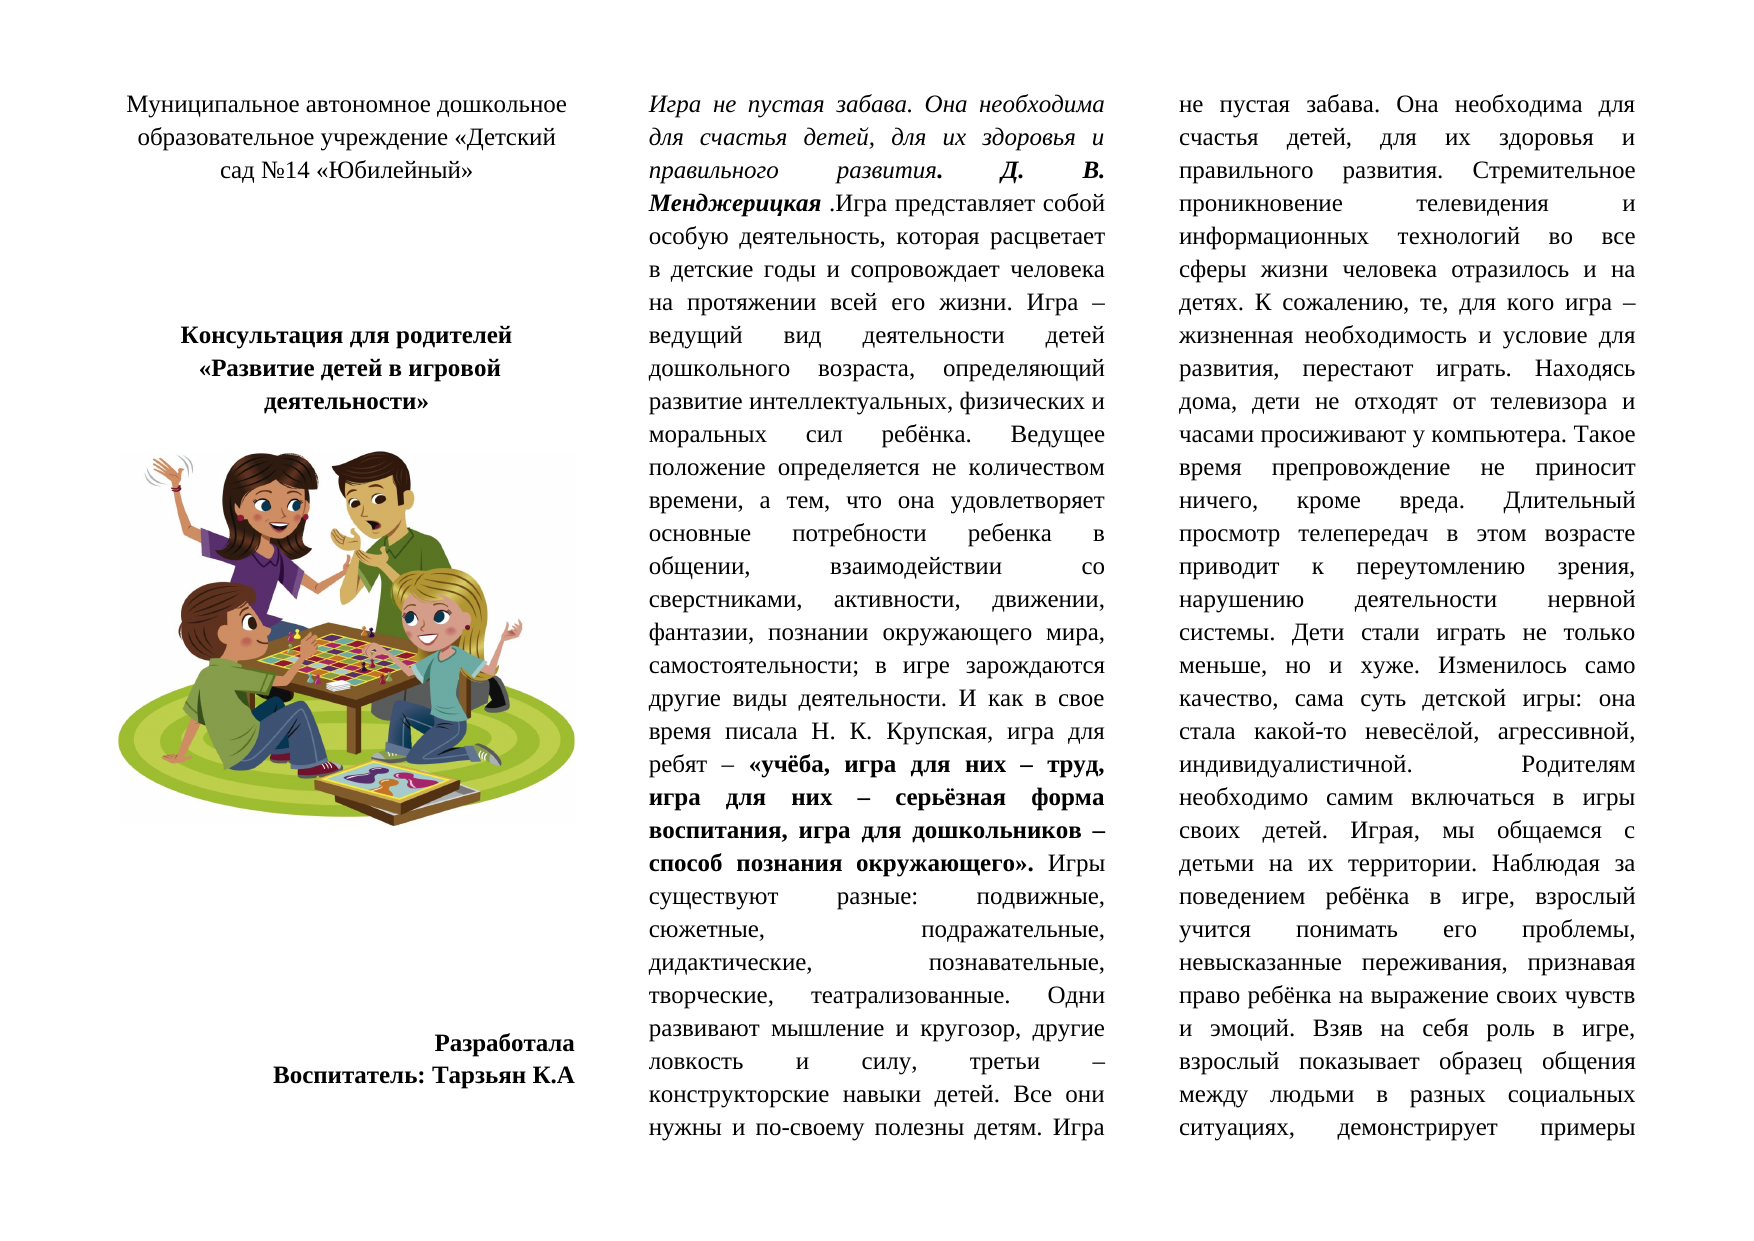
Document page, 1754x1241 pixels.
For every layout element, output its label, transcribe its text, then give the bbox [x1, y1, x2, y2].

picture [118, 451, 575, 826]
text Муниципальное автономное дошкольное образовательное учреждение «Детский сад №14 «Юбилейный» [118, 89, 575, 183]
text Воспитатель: Тарзьян К.А [118, 1061, 575, 1089]
text Разработала [118, 1028, 575, 1056]
text Консультация для родителей [118, 320, 575, 348]
text «Развитие детей в игровой деятельности» [118, 353, 575, 414]
